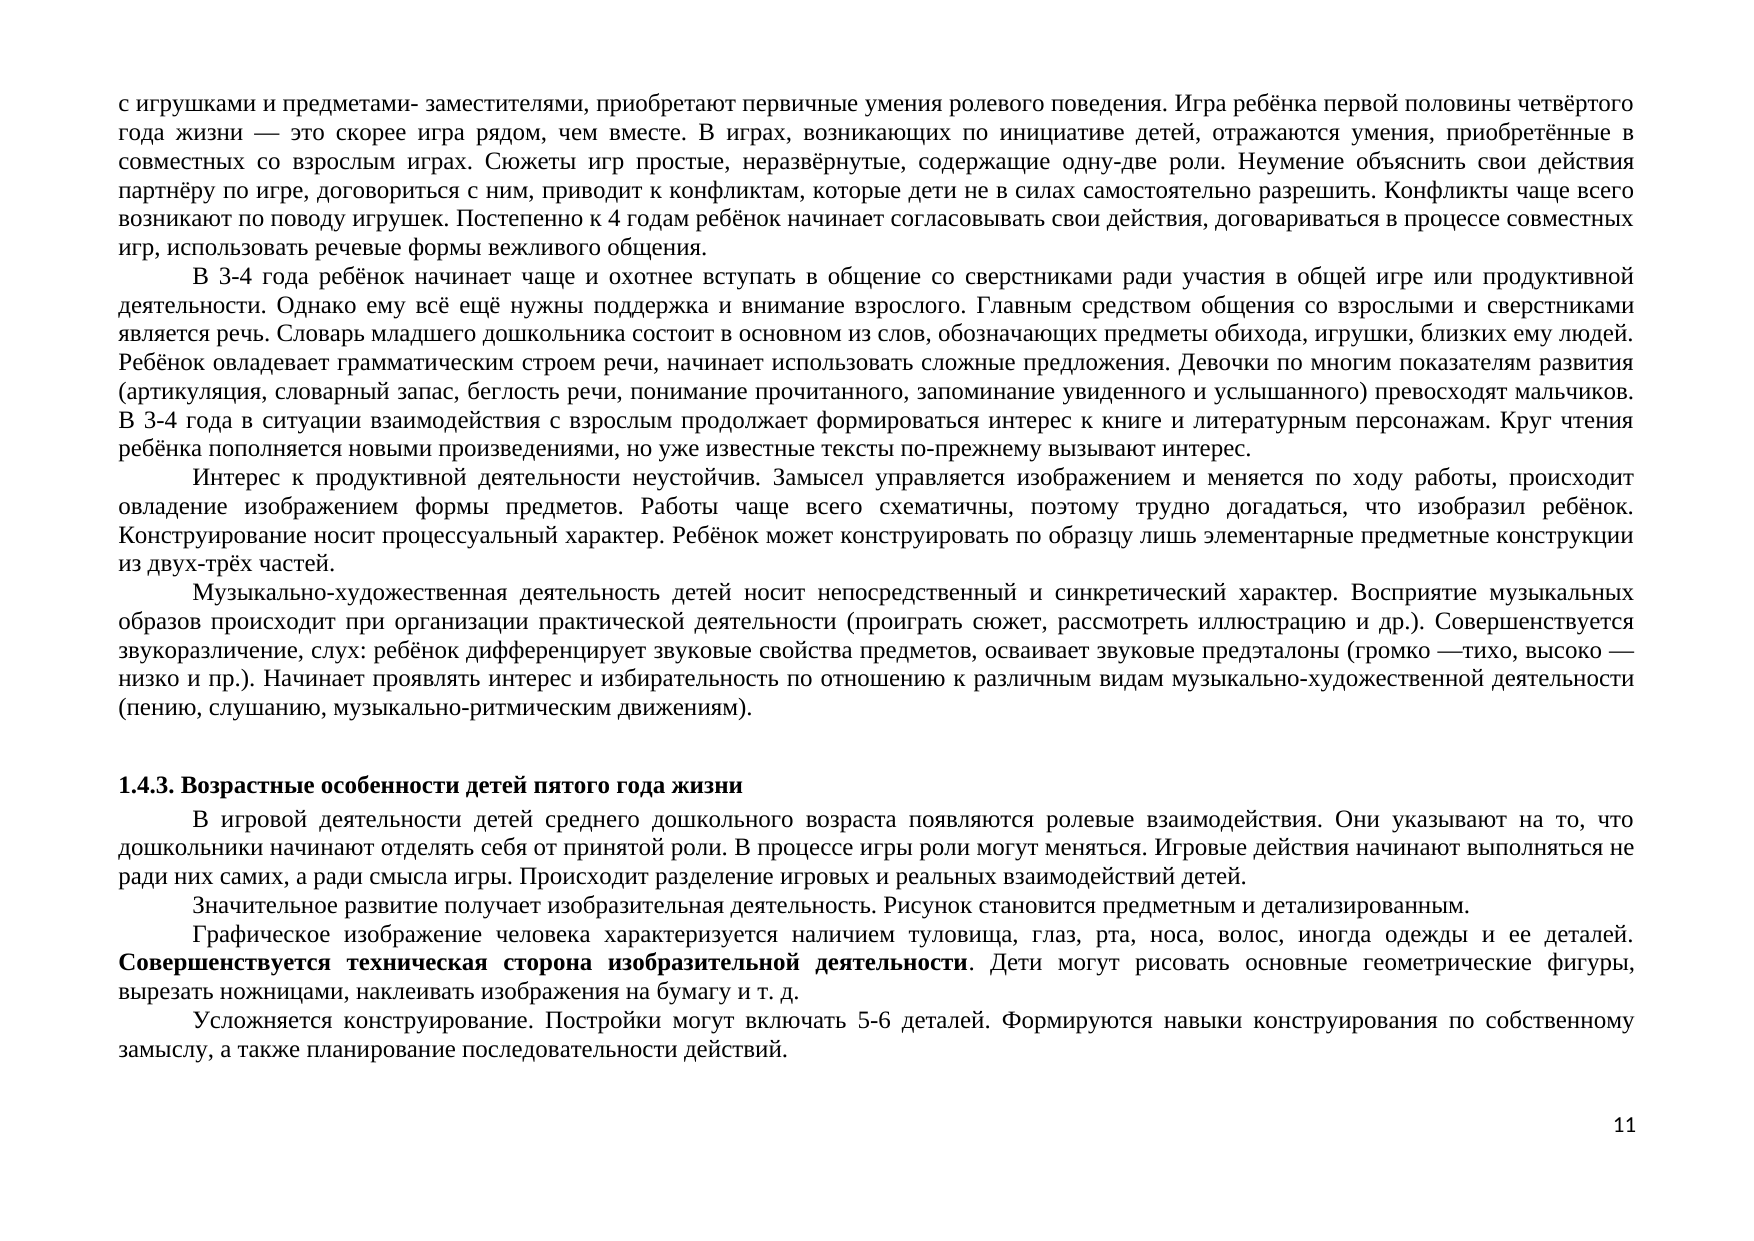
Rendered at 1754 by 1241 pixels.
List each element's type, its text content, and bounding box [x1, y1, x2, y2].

text Значительное развитие получает изобразительная деятельность. Рисунок становится предметным и детализированным. [118, 890, 1636, 919]
text Интерес к продуктивной деятельности неустойчив. Замысел управляется изображением и меняется по ходу работы, происходит овладение изображением формы предметов. Работы чаще всего схематичны, поэтому трудно догадаться, что изобразил ребёнок. Конструирование носит процессуальный характер. Ребёнок может конструировать по образцу лишь элементарные предметные конструкции из двух-трёх частей. [118, 462, 1636, 577]
text Усложняется конструирование. Постройки могут включать 5-6 деталей. Формируются навыки конструирования по собственному замыслу, а также планирование последовательности действий. [118, 1005, 1636, 1062]
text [118, 88, 1636, 261]
text В игровой деятельности детей среднего дошкольного возраста появляются ролевые взаимодействия. Они указывают на то, что дошкольники начинают отделять себя от принятой роли. В процессе игры роли могут меняться. Игровые действия начинают выполняться не ради них самих, а ради смысла игры. Происходит разделение игровых и реальных взаимодействий детей. [118, 804, 1636, 890]
text Графическое изображение человека характеризуется наличием туловища, глаз, рта, носа, волос, иногда одежды и ее деталей. Совершенствуется техническая сторона изобразительной деятельности. Дети могут рисовать основные геометрические фигуры, вырезать ножницами, наклеивать изображения на бумагу и т. д. [118, 919, 1636, 1005]
text Музыкально-художественная деятельность детей носит непосредственный и синкретический характер. Восприятие музыкальных образов происходит при организации практической деятельности (проиграть сюжет, рассмотреть иллюстрацию и др.). Совершенствуется звукоразличение, слух: ребёнок дифференцирует звуковые свойства предметов, осваивает звуковые предэталоны (громко —тихо, высоко —низко и пр.). Начинает проявлять интерес и избирательность по отношению к различным видам музыкально-художественной деятельности (пению, слушанию, музыкально-ритмическим движениям). [118, 577, 1636, 721]
text В 3-4 года ребёнок начинает чаще и охотнее вступать в общение со сверстниками ради участия в общей игре или продуктивной деятельности. Однако ему всё ещё нужны поддержка и внимание взрослого. Главным средством общения со взрослыми и сверстниками является речь. Словарь младшего дошкольника состоит в основном из слов, обозначающих предметы обихода, игрушки, близких ему людей. Ребёнок овладевает грамматическим строем речи, начинает использовать сложные предложения. Девочки по многим показателям развития (артикуляция, словарный запас, беглость речи, понимание прочитанного, запоминание увиденного и услышанного) превосходят мальчиков. В 3-4 года в ситуации взаимодействия с взрослым продолжает формироваться интерес к книге и литературным персонажам. Круг чтения ребёнка пополняется новыми произведениями, но уже известные тексты по-прежнему вызывают интерес. [118, 261, 1636, 462]
subtitle 1.4.3. Возрастные особенности детей пятого года жизни [118, 771, 1636, 799]
